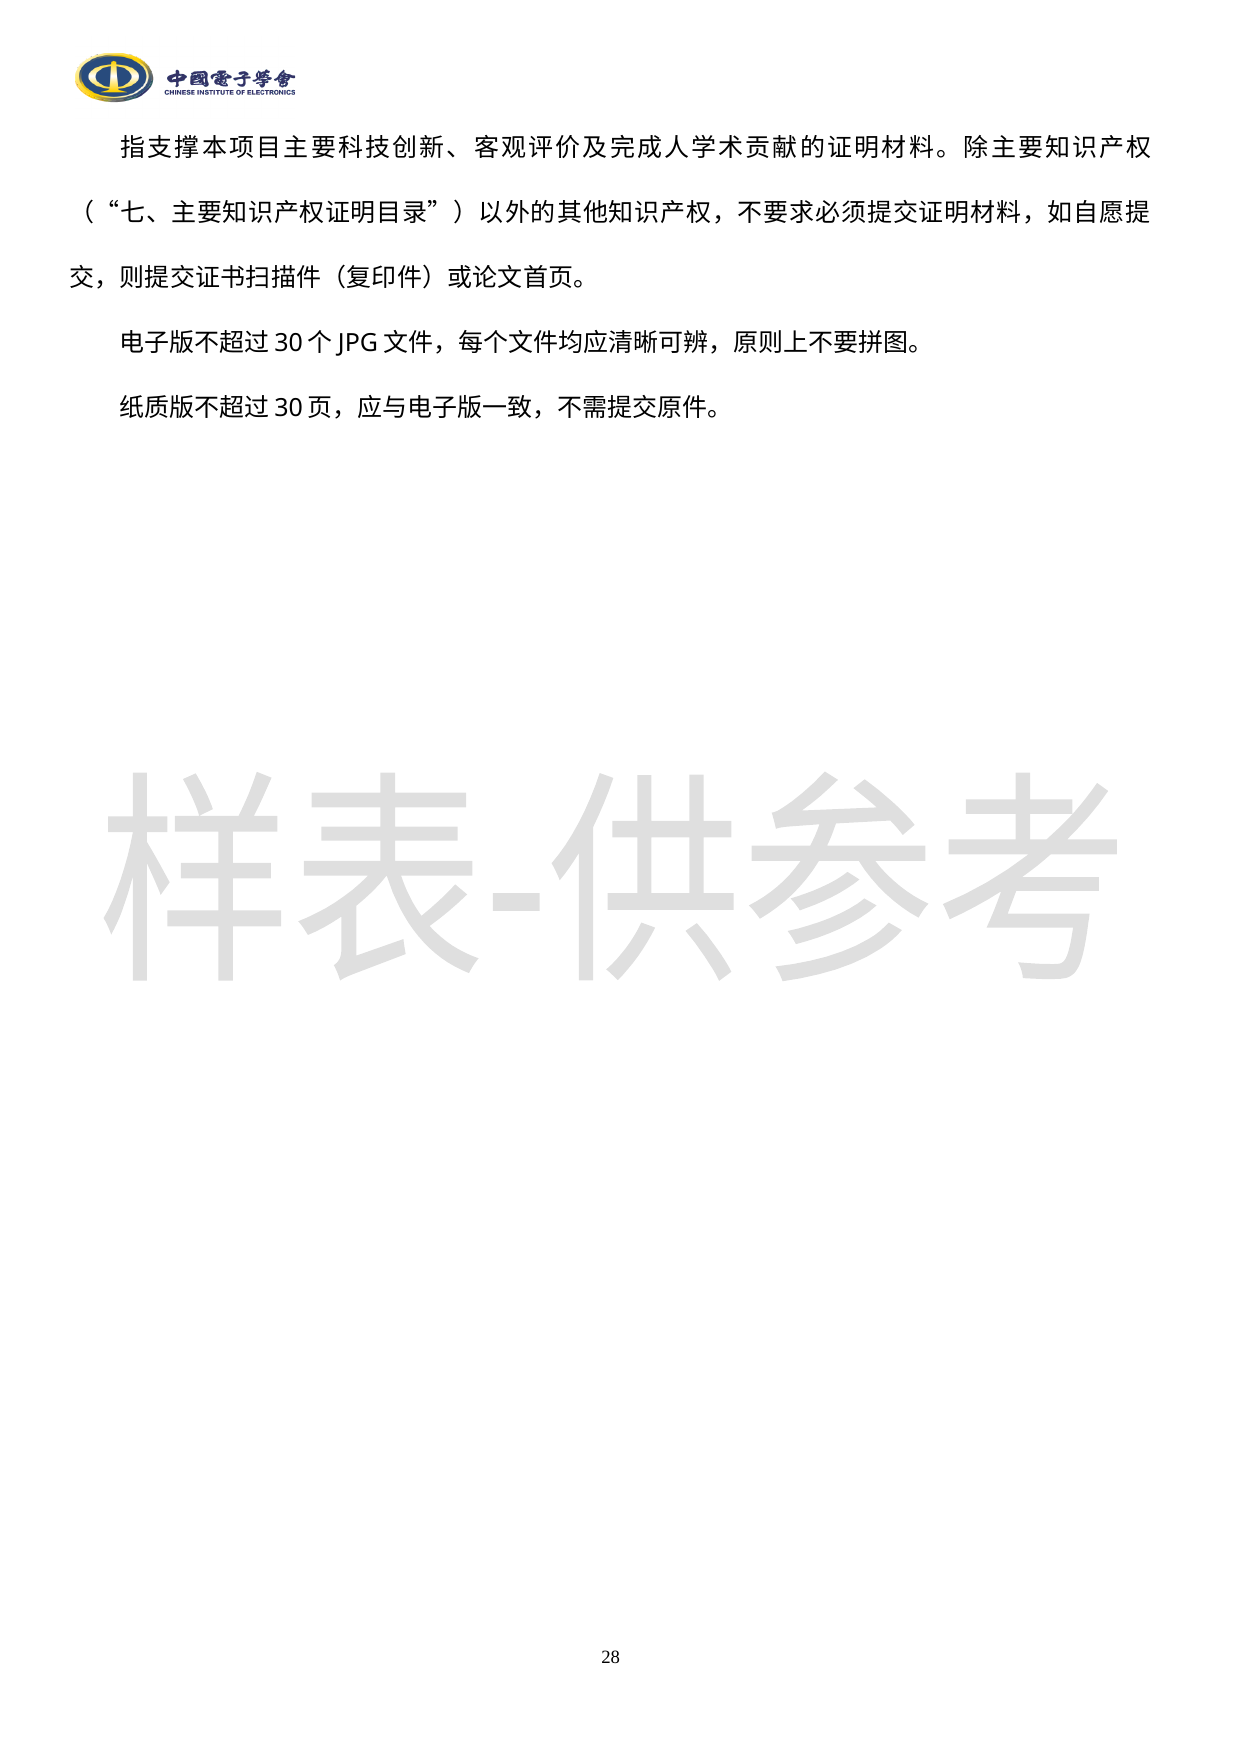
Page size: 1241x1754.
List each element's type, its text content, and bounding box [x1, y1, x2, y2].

text 纸质版不超过30页，应与电子版一致，不需提交原件。 [69, 373, 1152, 438]
text 指支撑本项目主要科技创新、客观评价及完成人学术贡献的证明材料。除主要知识产权（“七、主要知识产权证明目录”）以外的其他知识产权，不要求必须提交证明材料，如自愿提交，则提交证书扫描件（复印件）或论文首页。 [69, 113, 1152, 308]
text 电子版不超过30个JPG文件，每个文件均应清晰可辨，原则上不要拼图。 [69, 308, 1152, 373]
picture [75, 36, 296, 113]
